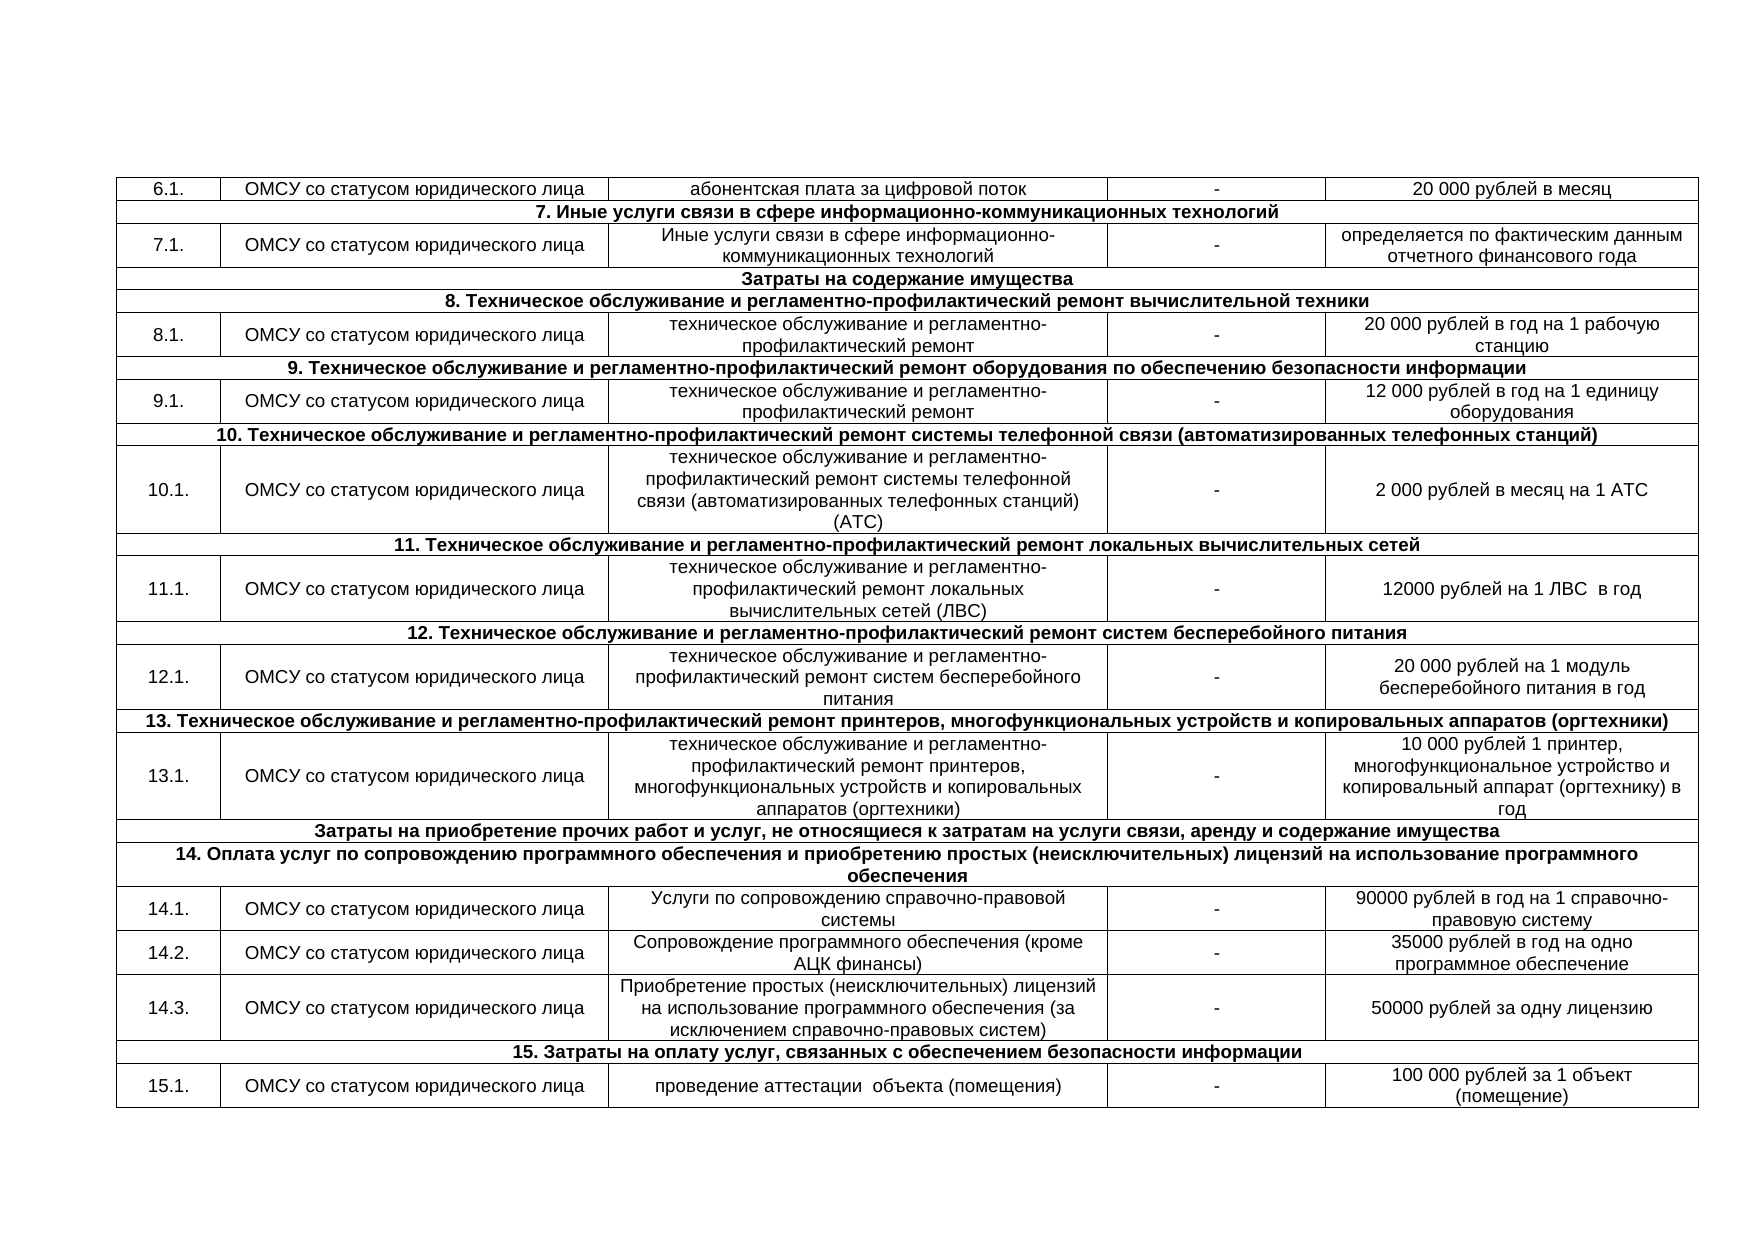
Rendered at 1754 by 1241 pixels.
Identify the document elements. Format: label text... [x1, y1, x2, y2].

table_cell 12. Техническое обслуживание и регламентно-профилактический ремонт систем бесперебойного питания [117, 622, 1698, 643]
table_cell - [1108, 887, 1325, 930]
table_cell 6.1. [117, 178, 220, 200]
table_cell ОМСУ со статусом юридического лица [221, 975, 608, 1040]
table_cell Затраты на содержание имущества [117, 268, 1698, 289]
table_cell ОМСУ со статусом юридического лица [221, 313, 608, 356]
table_cell 35000 рублей в год на одно программное обеспечение [1326, 931, 1698, 974]
table_cell ОМСУ со статусом юридического лица [221, 887, 608, 930]
table_cell Затраты на приобретение прочих работ и услуг, не относящиеся к затратам на услуги связи, аренду и содержание имущества [117, 820, 1698, 842]
table_cell 9.1. [117, 380, 220, 423]
table_cell ОМСУ со статусом юридического лица [221, 446, 608, 533]
table_cell Приобретение простых (неисключительных) лицензий на использование программного обеспечения (за исключением справочно-правовых систем) [609, 975, 1107, 1040]
table_cell 9. Техническое обслуживание и регламентно-профилактический ремонт оборудования по обеспечению безопасности информации [117, 357, 1698, 378]
table_cell 13. Техническое обслуживание и регламентно-профилактический ремонт принтеров, многофункциональных устройств и копировальных аппаратов (оргтехники) [117, 710, 1698, 732]
table_cell 15.1. [117, 1064, 220, 1107]
table_cell 14.3. [117, 975, 220, 1040]
table_cell абонентская плата за цифровой поток [609, 178, 1107, 200]
table_cell Иные услуги связи в сфере информационно-коммуникационных технологий [609, 224, 1107, 267]
table_cell 100 000 рублей за 1 объект (помещение) [1326, 1064, 1698, 1107]
table_cell Услуги по сопровождению справочно-правовой системы [609, 887, 1107, 930]
table_cell - [1108, 1064, 1325, 1107]
table_cell 8.1. [117, 313, 220, 356]
table_cell техническое обслуживание и регламентно-профилактический ремонт локальных вычислительных сетей (ЛВС) [609, 556, 1107, 621]
table_cell ОМСУ со статусом юридического лица [221, 645, 608, 709]
table_cell ОМСУ со статусом юридического лица [221, 178, 608, 200]
table_cell - [1108, 178, 1325, 200]
table_cell 14. Оплата услуг по сопровождению программного обеспечения и приобретению простых (неисключительных) лицензий на использование программного обеспечения [117, 843, 1698, 886]
table_cell техническое обслуживание и регламентно-профилактический ремонт системы телефонной связи (автоматизированных телефонных станций) (АТС) [609, 446, 1107, 533]
table_cell 2 000 рублей в месяц на 1 АТС [1326, 446, 1698, 533]
table_cell - [1108, 446, 1325, 533]
table_cell 7. Иные услуги связи в сфере информационно-коммуникационных технологий [117, 201, 1698, 222]
table_cell - [1108, 931, 1325, 974]
table_cell 14.2. [117, 931, 220, 974]
table_cell ОМСУ со статусом юридического лица [221, 556, 608, 621]
table_cell 10 000 рублей 1 принтер, многофункциональное устройство и копировальный аппарат (оргтехнику) в год [1326, 733, 1698, 819]
table_cell 20 000 рублей в месяц [1326, 178, 1698, 200]
table_cell Сопровождение программного обеспечения (кроме АЦК финансы) [609, 931, 1107, 974]
table_cell 20 000 рублей в год на 1 рабочую станцию [1326, 313, 1698, 356]
table_cell проведение аттестации объекта (помещения) [609, 1064, 1107, 1107]
table_cell ОМСУ со статусом юридического лица [221, 224, 608, 267]
table_cell 11.1. [117, 556, 220, 621]
table_cell 20 000 рублей на 1 модуль бесперебойного питания в год [1326, 645, 1698, 709]
table_cell ОМСУ со статусом юридического лица [221, 931, 608, 974]
table_cell 50000 рублей за одну лицензию [1326, 975, 1698, 1040]
table_cell 12.1. [117, 645, 220, 709]
table_cell - [1108, 733, 1325, 819]
table_cell 8. Техническое обслуживание и регламентно-профилактический ремонт вычислительной техники [117, 290, 1698, 312]
table_cell 12 000 рублей в год на 1 единицу оборудования [1326, 380, 1698, 423]
table_cell 12000 рублей на 1 ЛВС в год [1326, 556, 1698, 621]
table_cell 13.1. [117, 733, 220, 819]
table_cell 10. Техническое обслуживание и регламентно-профилактический ремонт системы телефонной связи (автоматизированных телефонных станций) [117, 424, 1698, 445]
table_cell ОМСУ со статусом юридического лица [221, 733, 608, 819]
table_cell - [1108, 313, 1325, 356]
table_cell техническое обслуживание и регламентно-профилактический ремонт [609, 380, 1107, 423]
table_cell - [1108, 645, 1325, 709]
table_cell - [1108, 975, 1325, 1040]
table_cell определяется по фактическим данным отчетного финансового года [1326, 224, 1698, 267]
table_cell - [1108, 224, 1325, 267]
table_cell 90000 рублей в год на 1 справочно-правовую систему [1326, 887, 1698, 930]
table_cell ОМСУ со статусом юридического лица [221, 380, 608, 423]
table_cell 7.1. [117, 224, 220, 267]
table_cell техническое обслуживание и регламентно-профилактический ремонт систем бесперебойного питания [609, 645, 1107, 709]
table_cell - [1108, 380, 1325, 423]
table_cell техническое обслуживание и регламентно-профилактический ремонт принтеров, многофункциональных устройств и копировальных аппаратов (оргтехники) [609, 733, 1107, 819]
table_cell 11. Техническое обслуживание и регламентно-профилактический ремонт локальных вычислительных сетей [117, 534, 1698, 555]
table_cell 15. Затраты на оплату услуг, связанных с обеспечением безопасности информации [117, 1041, 1698, 1063]
table_cell - [1108, 556, 1325, 621]
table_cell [221, 1064, 608, 1107]
table_cell 14.1. [117, 887, 220, 930]
table_cell техническое обслуживание и регламентно-профилактический ремонт [609, 313, 1107, 356]
table_cell 10.1. [117, 446, 220, 533]
